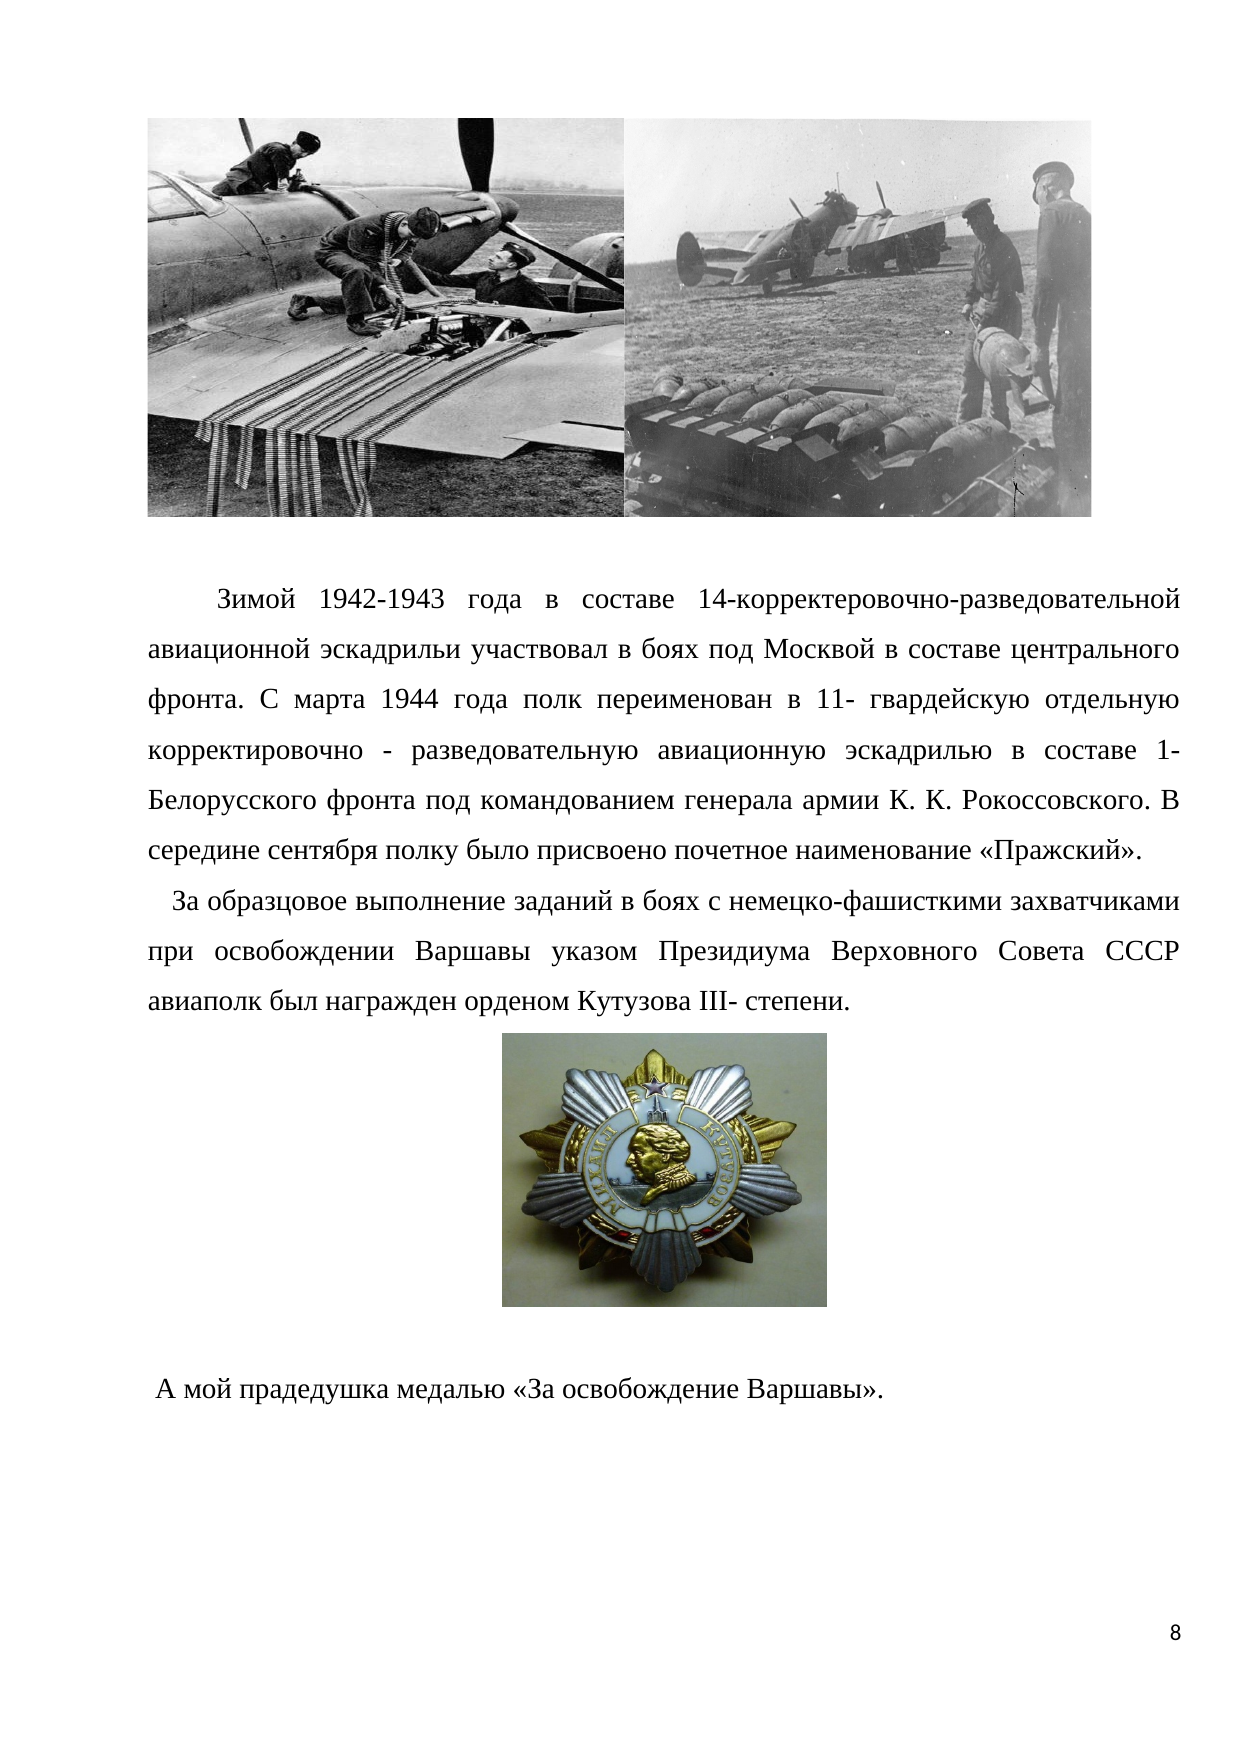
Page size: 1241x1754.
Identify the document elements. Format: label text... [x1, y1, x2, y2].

picture [147, 118, 1092, 517]
picture [502, 1033, 827, 1307]
text Зимой 1942-1943 года в составе 14-корректеровочно-разведовательной авиационной эскадрильи участвовал в боях под Москвой в составе центрального фронта. С марта 1944 года полк переименован в 11- гвардейскую отдельную корректировочно - разведовательную авиационную эскадрилью в составе 1- Белорусского фронта под командованием генерала армии К. К. Рокоссовского. В середине сентября полку было присвоено почетное наименование «Пражский». [148, 581, 1181, 866]
text А мой прадедушка медалью «За освобождение Варшавы». [148, 1371, 1181, 1405]
text За образцовое выполнение заданий в боях с немецко-фашисткими захватчиками при освобождении Варшавы указом Президиума Верховного Совета СССР авиаполк был награжден орденом Кутузова III- степени. [148, 883, 1181, 1017]
